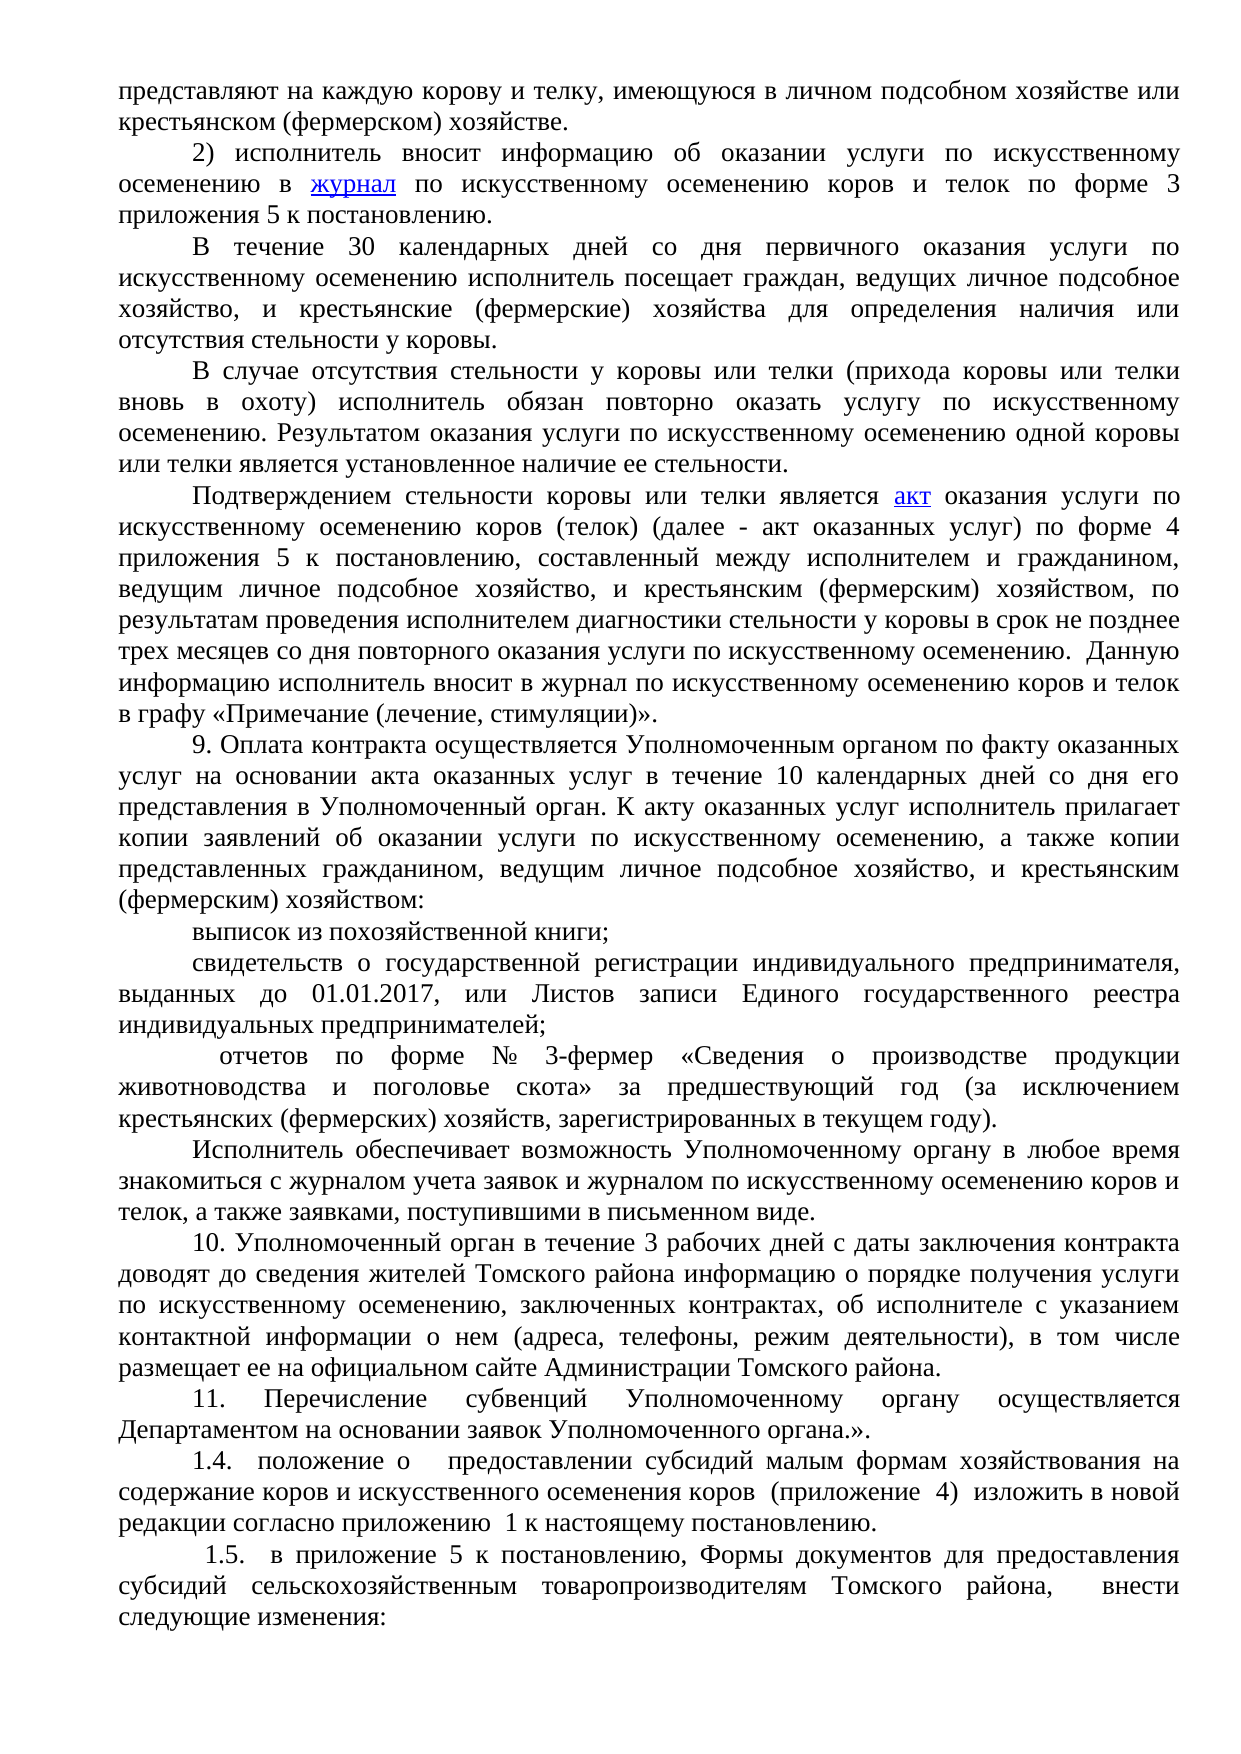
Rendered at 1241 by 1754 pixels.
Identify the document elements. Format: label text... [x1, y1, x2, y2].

text Исполнитель обеспечивает возможность Уполномоченному органу в любое время знакомиться с журналом учета заявок и журналом по искусственному осеменению коров и телок, а также заявками, поступившими в письменном виде. [118, 1133, 1181, 1226]
text 10. Уполномоченный орган в течение 3 рабочих дней с даты заключения контракта доводят до сведения жителей Томского района информацию о порядке получения услуги по искусственному осеменению, заключенных контрактах, об исполнителе с указанием контактной информации о нем (адреса, телефоны, режим деятельности), в том числе размещает ее на официальном сайте Администрации Томского района. [118, 1226, 1181, 1382]
text 1.4. положение о предоставлении субсидий малым формам хозяйствования на содержание коров и искусственного осеменения коров (приложение 4) изложить в новой редакции согласно приложению 1 к настоящему постановлению. [118, 1444, 1181, 1538]
text свидетельств о государственной регистрации индивидуального предпринимателя, выданных до 01.01.2017, или Листов записи Единого государственного реестра индивидуальных предпринимателей; [118, 946, 1181, 1039]
text Подтверждением стельности коровы или телки является акт оказания услуги по искусственному осеменению коров (телок) (далее - акт оказанных услуг) по форме 4 приложения 5 к постановлению, составленный между исполнителем и гражданином, ведущим личное подсобное хозяйство, и крестьянским (фермерским) хозяйством, по результатам проведения исполнителем диагностики стельности у коровы в срок не позднее трех месяцев со дня повторного оказания услуги по искусственному осеменению. Данную информацию исполнитель вносит в журнал по искусственному осеменению коров и телок в графу «Примечание (лечение, стимуляции)». [118, 479, 1181, 728]
text отчетов по форме № 3-фермер «Сведения о производстве продукции животноводства и поголовье скота» за предшествующий год (за исключением крестьянских (фермерских) хозяйств, зарегистрированных в текущем году). [118, 1039, 1181, 1133]
text 2) исполнитель вносит информацию об оказании услуги по искусственному осеменению в журнал по искусственному осеменению коров и телок по форме 3 приложения 5 к постановлению. [118, 136, 1181, 229]
text 11. Перечисление субвенций Уполномоченному органу осуществляется Департаментом на основании заявок Уполномоченного органа.». [118, 1382, 1181, 1444]
text В течение 30 календарных дней со дня первичного оказания услуги по искусственному осеменению исполнитель посещает граждан, ведущих личное подсобное хозяйство, и крестьянские (фермерские) хозяйства для определения наличия или отсутствия стельности у коровы. [118, 229, 1181, 354]
text В случае отсутствия стельности у коровы или телки (прихода коровы или телки вновь в охоту) исполнитель обязан повторно оказать услугу по искусственному осеменению. Результатом оказания услуги по искусственному осеменению одной коровы или телки является установленное наличие ее стельности. [118, 354, 1181, 479]
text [118, 74, 1181, 136]
text 9. Оплата контракта осуществляется Уполномоченным органом по факту оказанных услуг на основании акта оказанных услуг в течение 10 календарных дней со дня его представления в Уполномоченный орган. К акту оказанных услуг исполнитель прилагает копии заявлений об оказании услуги по искусственному осеменению, а также копии представленных гражданином, ведущим личное подсобное хозяйство, и крестьянским (фермерским) хозяйством: [118, 728, 1181, 915]
text выписок из похозяйственной книги; [118, 915, 1181, 946]
text 1.5. в приложение 5 к постановлению, Формы документов для предоставления субсидий сельскохозяйственным товаропроизводителям Томского района, внести следующие изменения: [118, 1538, 1181, 1631]
